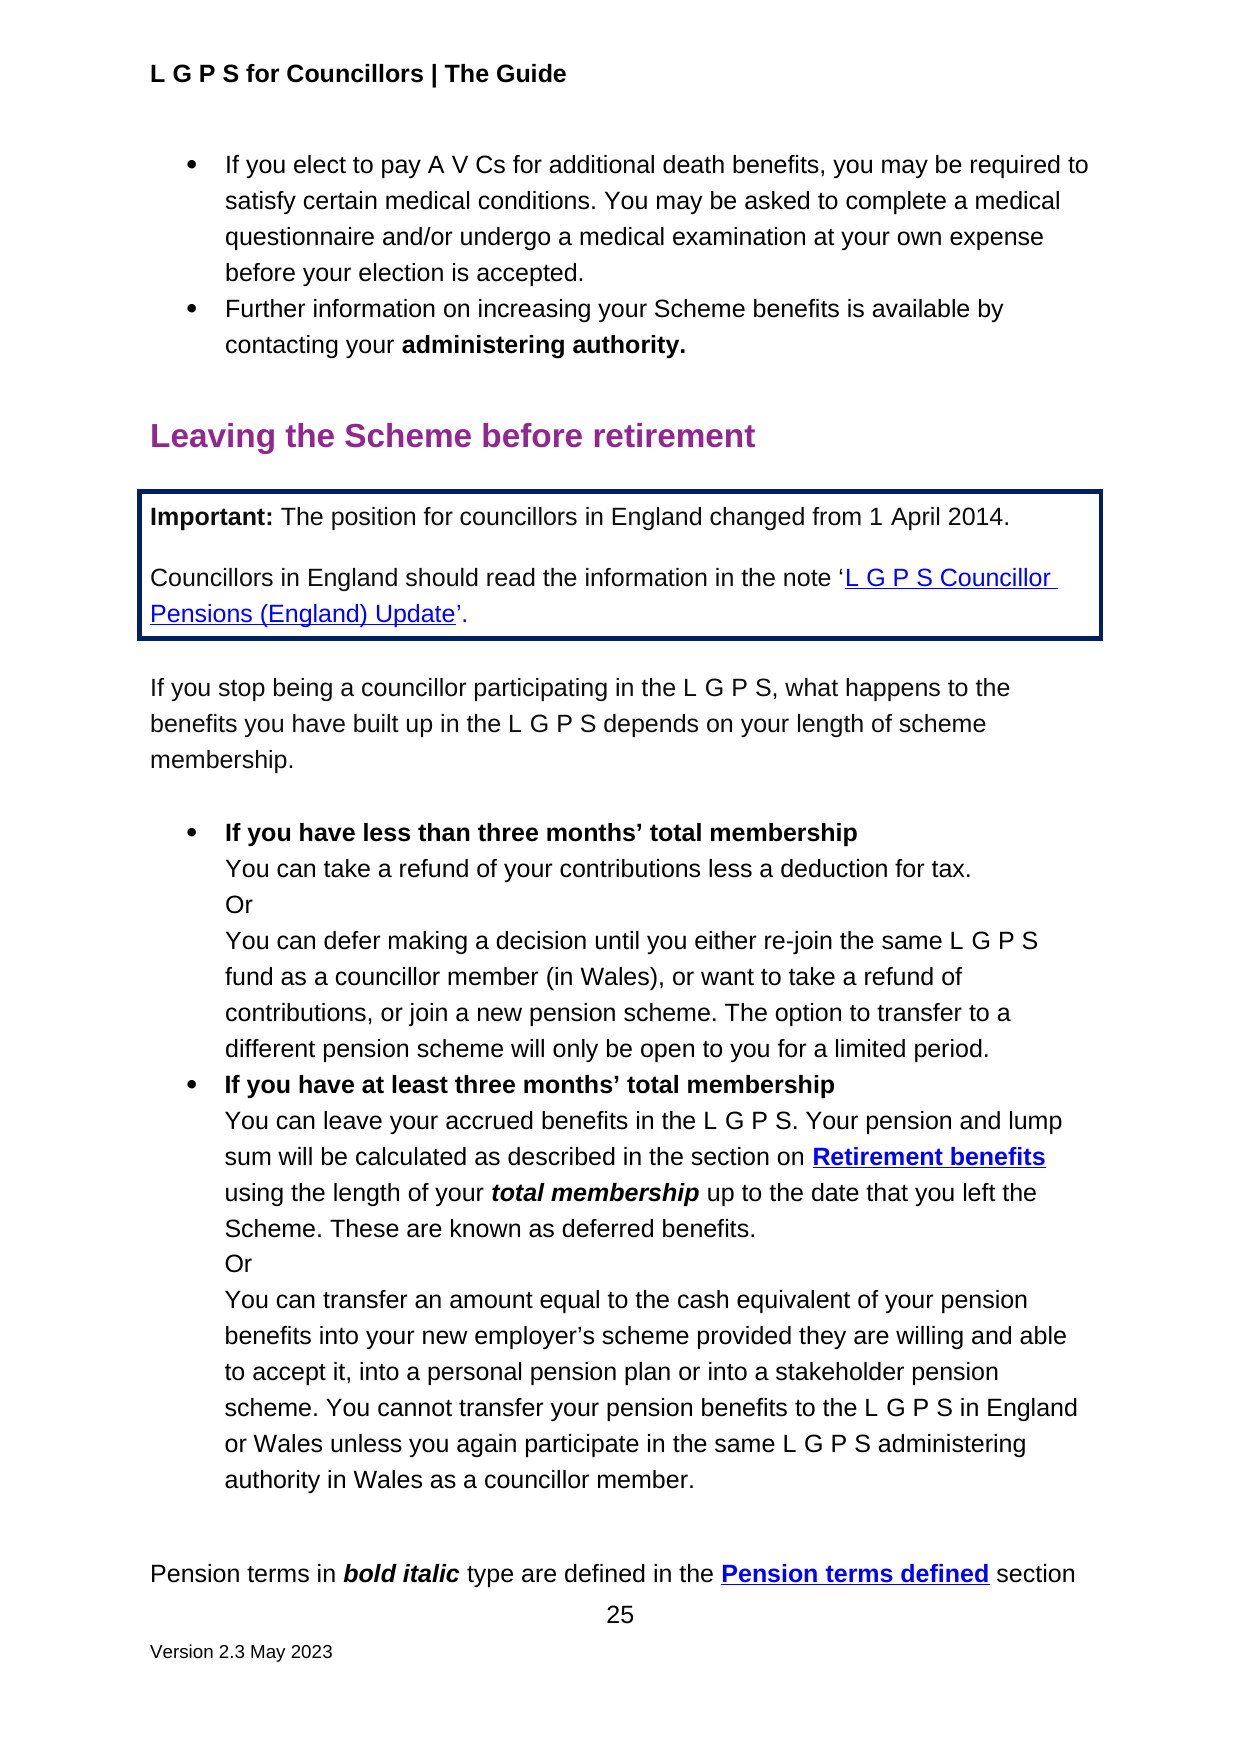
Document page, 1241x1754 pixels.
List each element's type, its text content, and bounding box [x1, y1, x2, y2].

text Important: The position for councillors in England changed from 1 April 2014. [142, 494, 1099, 531]
text If you stop being a councillor participating in the L G P S, what happens to the benefits you have built up in the L G P S depends on your length of scheme membership. [150, 673, 1090, 773]
list Or You can defer making a decision until you either re-join the same L G P S fund as a councillor member (in Wales), or want to take a refund of contributions, or join a new pension scheme. The option to transfer to a different pension scheme will only be open to you for a limited period. [225, 890, 1090, 1062]
list If you elect to pay A V Cs for additional death benefits, you may be required to satisfy certain medical conditions. You may be asked to complete a medical questionnaire and/or undergo a medical examination at your own expense before your election is accepted. [187, 150, 1090, 287]
list If you have less than three months’ total membership You can take a refund of your contributions less a deduction for tax. [187, 818, 1090, 883]
list If you have at least three months’ total membership You can leave your accrued benefits in the L G P S. Your pension and lump sum will be calculated as described in the section on Retirement benefits using the length of your total membership up to the date that you left the Scheme. These are known as deferred benefits. Or You can transfer an amount equal to the cash equivalent of your pension benefits into your new employer’s scheme provided they are willing and able to accept it, into a personal pension plan or into a stakeholder pension scheme. You cannot transfer your pension benefits to the L G P S in England or Wales unless you again participate in the same L G P S administering authority in Wales as a councillor member. [187, 1070, 1090, 1494]
subtitle Leaving the Scheme before retirement [150, 416, 1090, 454]
list Further information on increasing your Scheme benefits is available by contacting your administering authority. [187, 294, 1090, 359]
text Councillors in England should read the information in the note ‘L G P S Councillor Pensions (England) Update’. [142, 550, 1099, 636]
